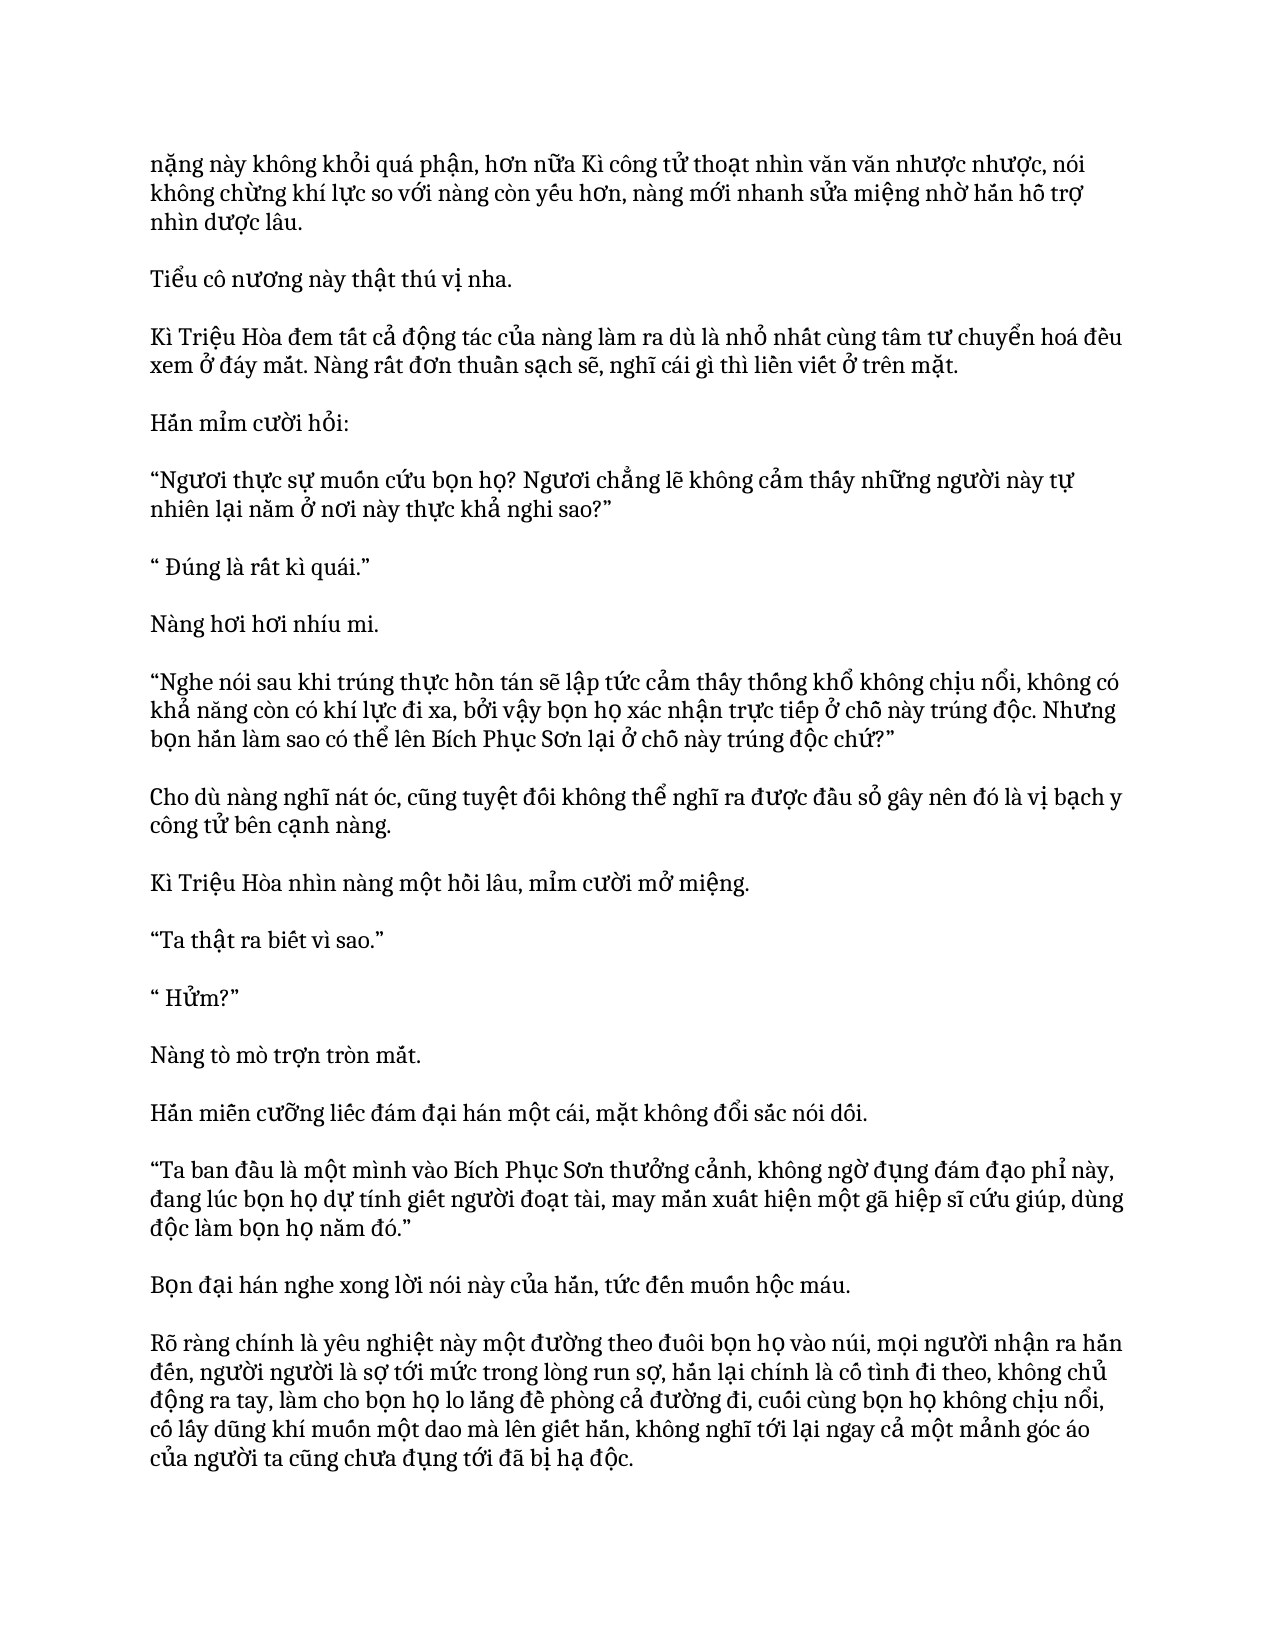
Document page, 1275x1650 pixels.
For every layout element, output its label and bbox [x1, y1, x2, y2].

text [150, 150, 1125, 1472]
